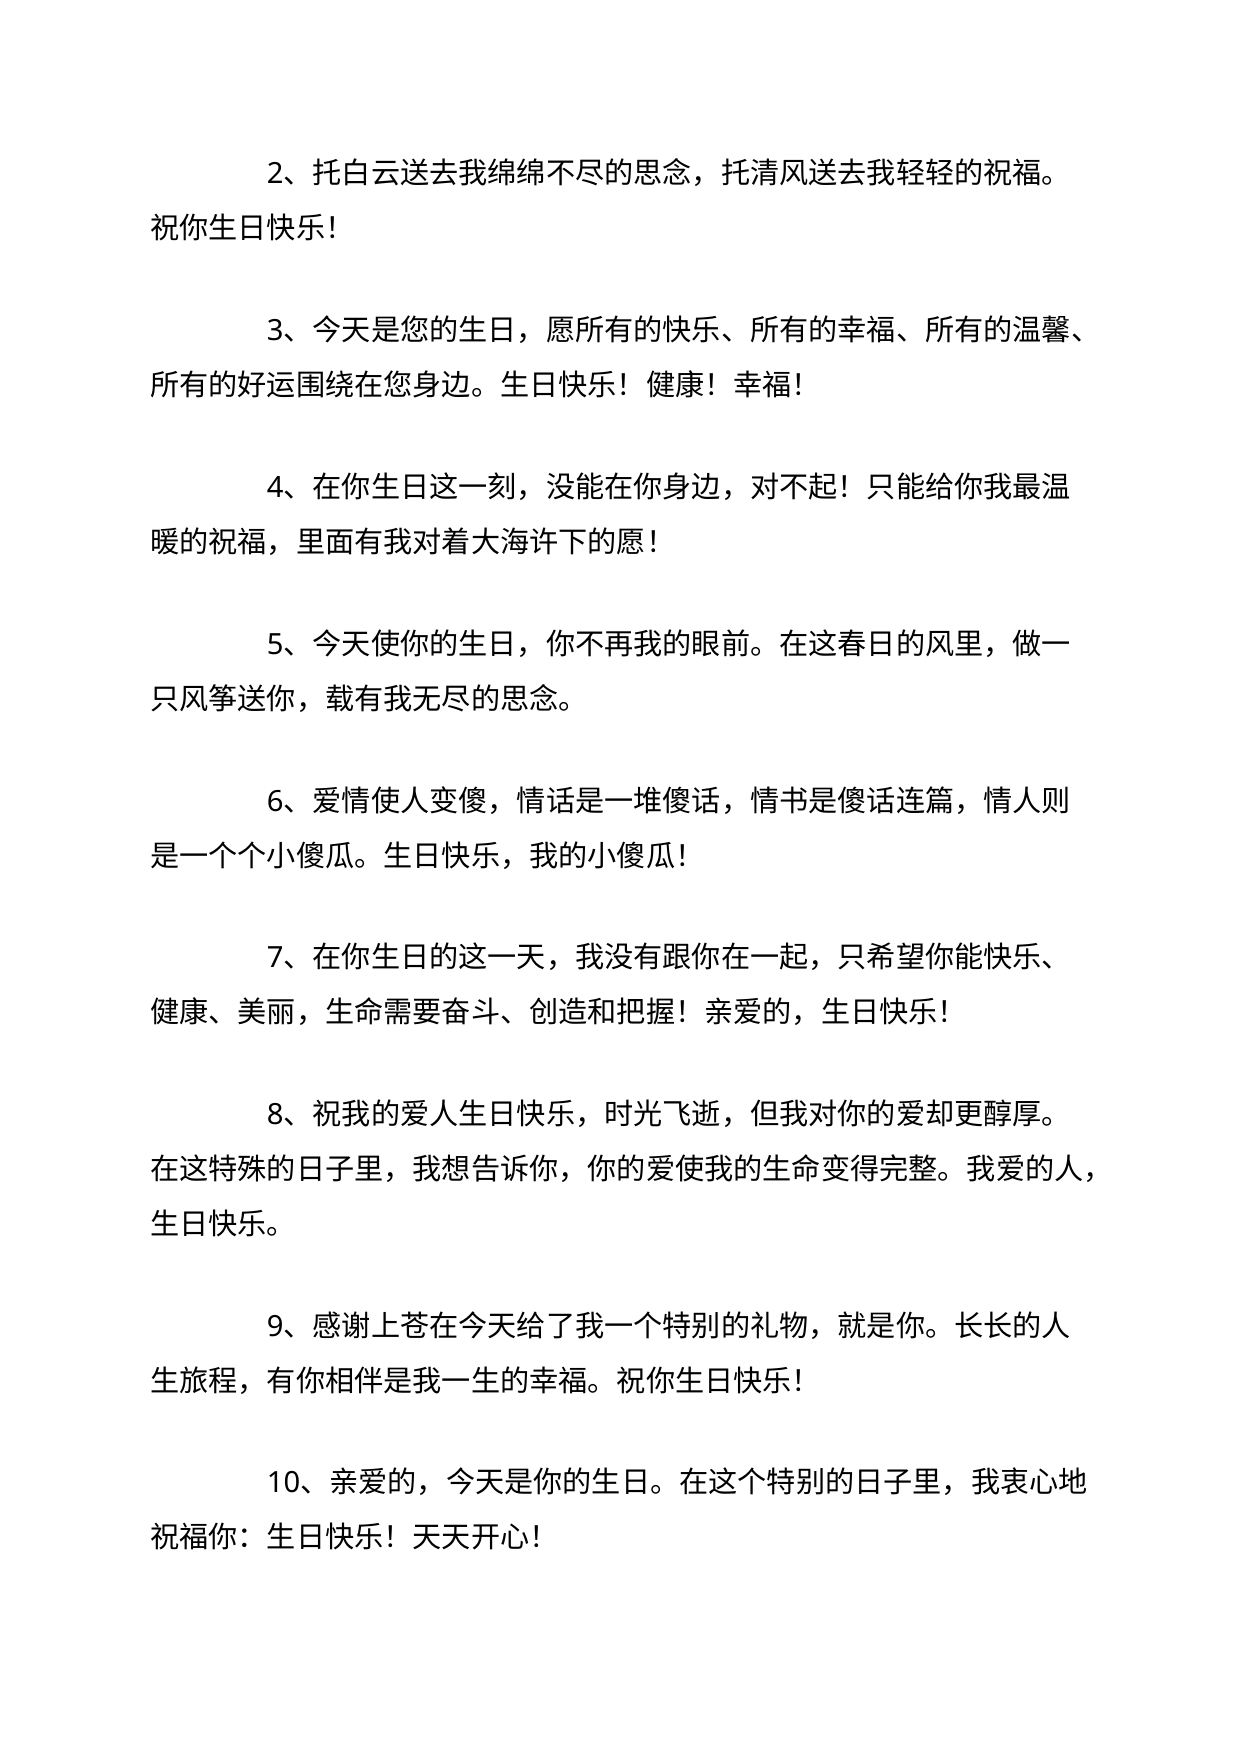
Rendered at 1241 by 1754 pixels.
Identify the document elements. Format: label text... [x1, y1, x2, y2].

text 5、今天使你的生日，你不再我的眼前。在这春日的风里，做一只风筝送你，载有我无尽的思念。 [150, 620, 1090, 718]
text 2、托白云送去我绵绵不尽的思念，托清风送去我轻轻的祝福。祝你生日快乐！ [150, 150, 1090, 247]
text 8、祝我的爱人生日快乐，时光飞逝，但我对你的爱却更醇厚。在这特殊的日子里，我想告诉你，你的爱使我的生命变得完整。我爱的人，生日快乐。 [150, 1091, 1090, 1243]
text 9、感谢上苍在今天给了我一个特别的礼物，就是你。长长的人生旅程，有你相伴是我一生的幸福。祝你生日快乐！ [150, 1302, 1090, 1399]
text 4、在你生日这一刻，没能在你身边，对不起！只能给你我最温暖的祝福，里面有我对着大海许下的愿！ [150, 463, 1090, 561]
text 10、亲爱的，今天是你的生日。在这个特别的日子里，我衷心地祝福你：生日快乐！天天开心！ [150, 1459, 1090, 1556]
text 6、爱情使人变傻，情话是一堆傻话，情书是傻话连篇，情人则是一个个小傻瓜。生日快乐，我的小傻瓜！ [150, 777, 1090, 874]
text 3、今天是您的生日，愿所有的快乐、所有的幸福、所有的温馨、所有的好运围绕在您身边。生日快乐！健康！幸福！ [150, 307, 1090, 404]
text 7、在你生日的这一天，我没有跟你在一起，只希望你能快乐、健康、美丽，生命需要奋斗、创造和把握！亲爱的，生日快乐！ [150, 934, 1090, 1031]
